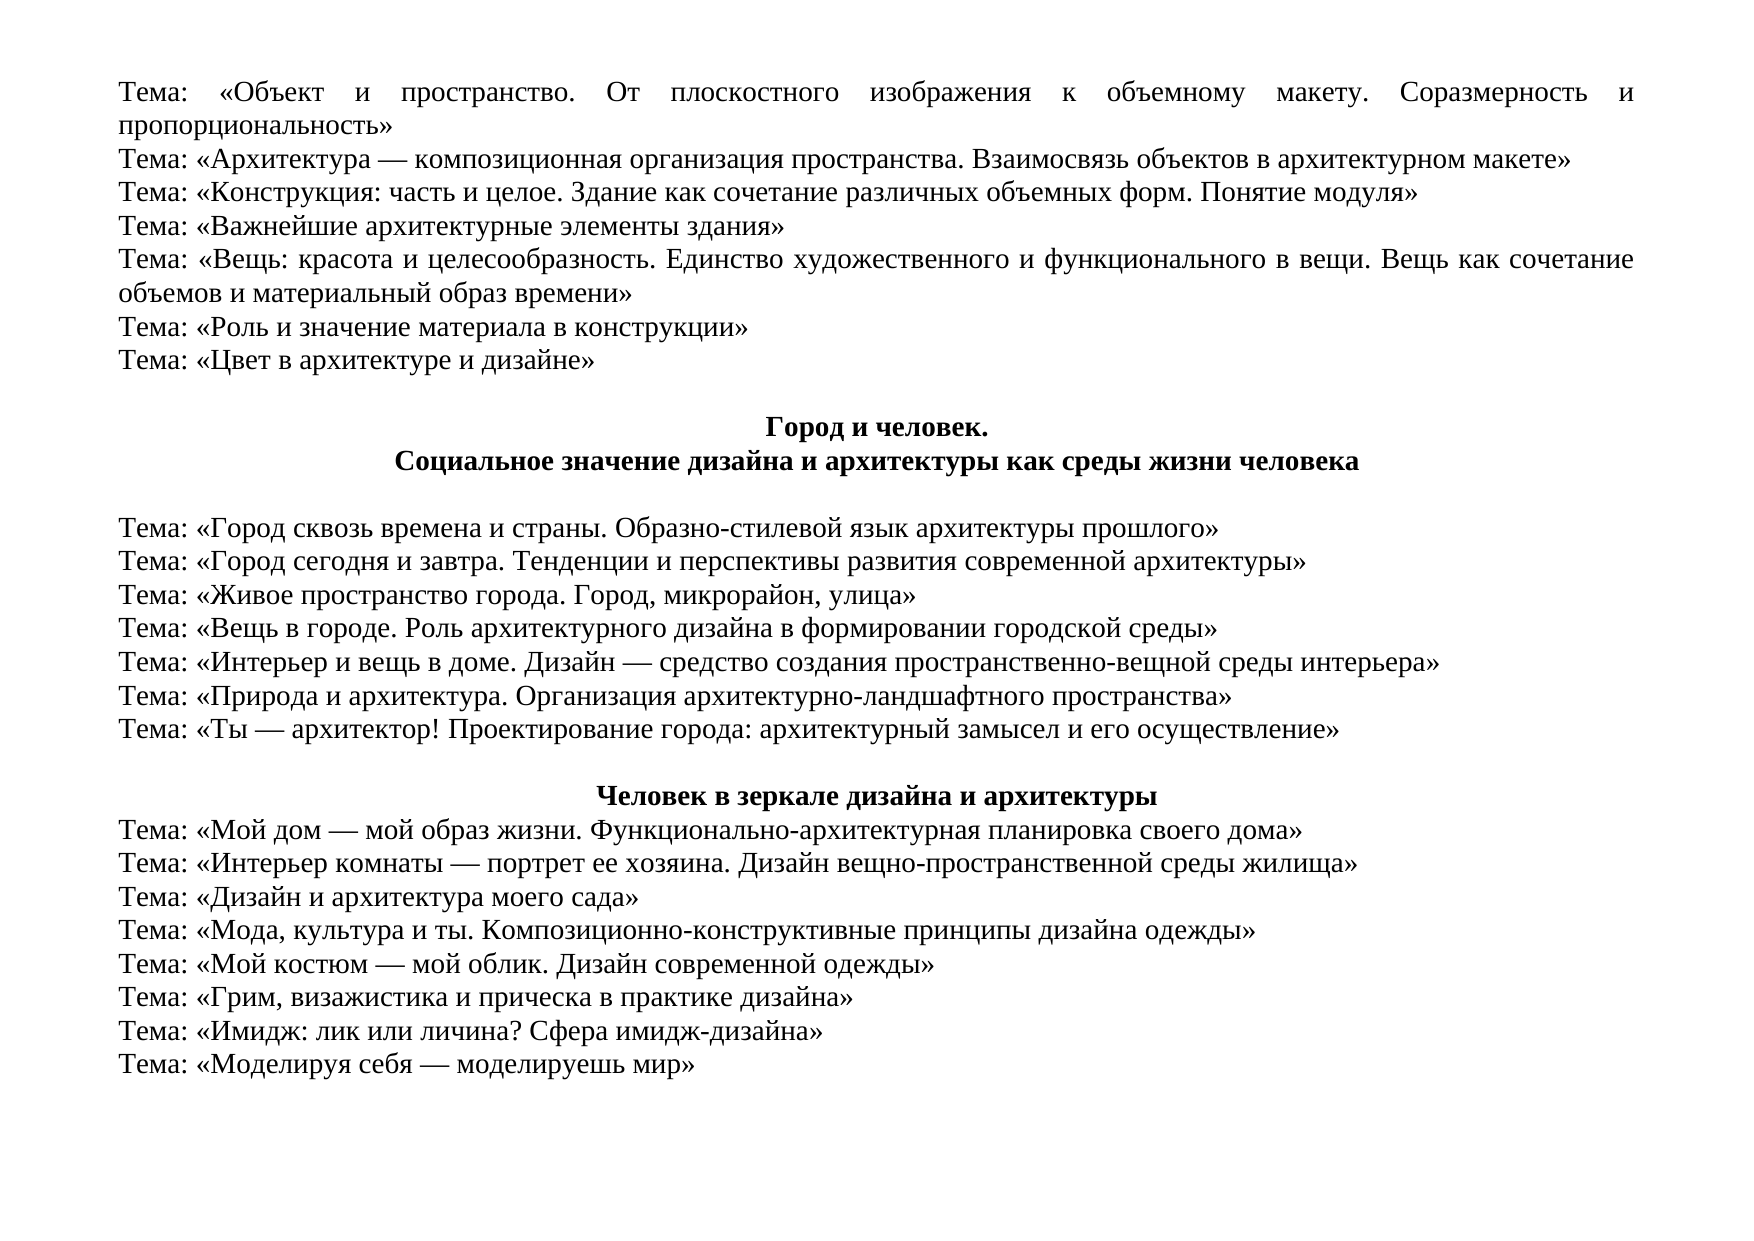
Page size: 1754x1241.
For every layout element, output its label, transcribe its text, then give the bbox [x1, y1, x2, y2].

text Тема: «Мой дом — мой образ жизни. Функционально-архитектурная планировка своего дома» [118, 812, 1636, 845]
text Тема: «Важнейшие архитектурные элементы здания» [118, 208, 1636, 242]
text Тема: «Вещь: красота и целесообразность. Единство художественного и функционального в вещи. Вещь как сочетание объемов и материальный образ времени» [118, 242, 1636, 309]
text Тема: «Город сегодня и завтра. Тенденции и перспективы развития современной архитектуры» [118, 543, 1636, 577]
text Тема: «Интерьер комнаты — портрет ее хозяина. Дизайн вещно-пространственной среды жилища» [118, 845, 1636, 879]
text Тема: «Ты — архитектор! Проектирование города: архитектурный замысел и его осуществление» [118, 711, 1636, 745]
text Тема: «Вещь в городе. Роль архитектурного дизайна в формировании городской среды» [118, 611, 1636, 644]
text Тема: «Живое пространство города. Город, микрорайон, улица» [118, 577, 1636, 611]
text Социальное значение дизайна и архитектуры как среды жизни человека [118, 443, 1636, 476]
text Тема: «Мода, культура и ты. Композиционно-конструктивные принципы дизайна одежды» [118, 912, 1636, 946]
text Тема: «Мой костюм — мой облик. Дизайн современной одежды» [118, 946, 1636, 979]
text Тема: «Грим, визажистика и прическа в практике дизайна» [118, 979, 1636, 1013]
text Тема: «Роль и значение материала в конструкции» [118, 309, 1636, 342]
text Тема: «Объект и пространство. От плоскостного изображения к объемному макету. Соразмерность и пропорциональность» [118, 74, 1636, 141]
text Тема: «Интерьер и вещь в доме. Дизайн — средство создания пространственно-вещной среды интерьера» [118, 644, 1636, 678]
text Человек в зеркале дизайна и архитектуры [118, 778, 1636, 812]
text Тема: «Имидж: лик или личина? Сфера имидж-дизайна» [118, 1013, 1636, 1047]
text Тема: «Моделируя себя — моделируешь мир» [118, 1047, 1636, 1080]
text Тема: «Архитектура — композиционная организация пространства. Взаимосвязь объектов в архитектурном макете» [118, 141, 1636, 174]
text Тема: «Город сквозь времена и страны. Образно-стилевой язык архитектуры прошлого» [118, 510, 1636, 543]
text Тема: «Природа и архитектура. Организация архитектурно-ландшафтного пространства» [118, 678, 1636, 711]
text Тема: «Цвет в архитектуре и дизайне» [118, 342, 1636, 376]
text Город и человек. [118, 409, 1636, 443]
text Тема: «Конструкция: часть и целое. Здание как сочетание различных объемных форм. Понятие модуля» [118, 174, 1636, 208]
text Тема: «Дизайн и архитектура моего сада» [118, 879, 1636, 912]
